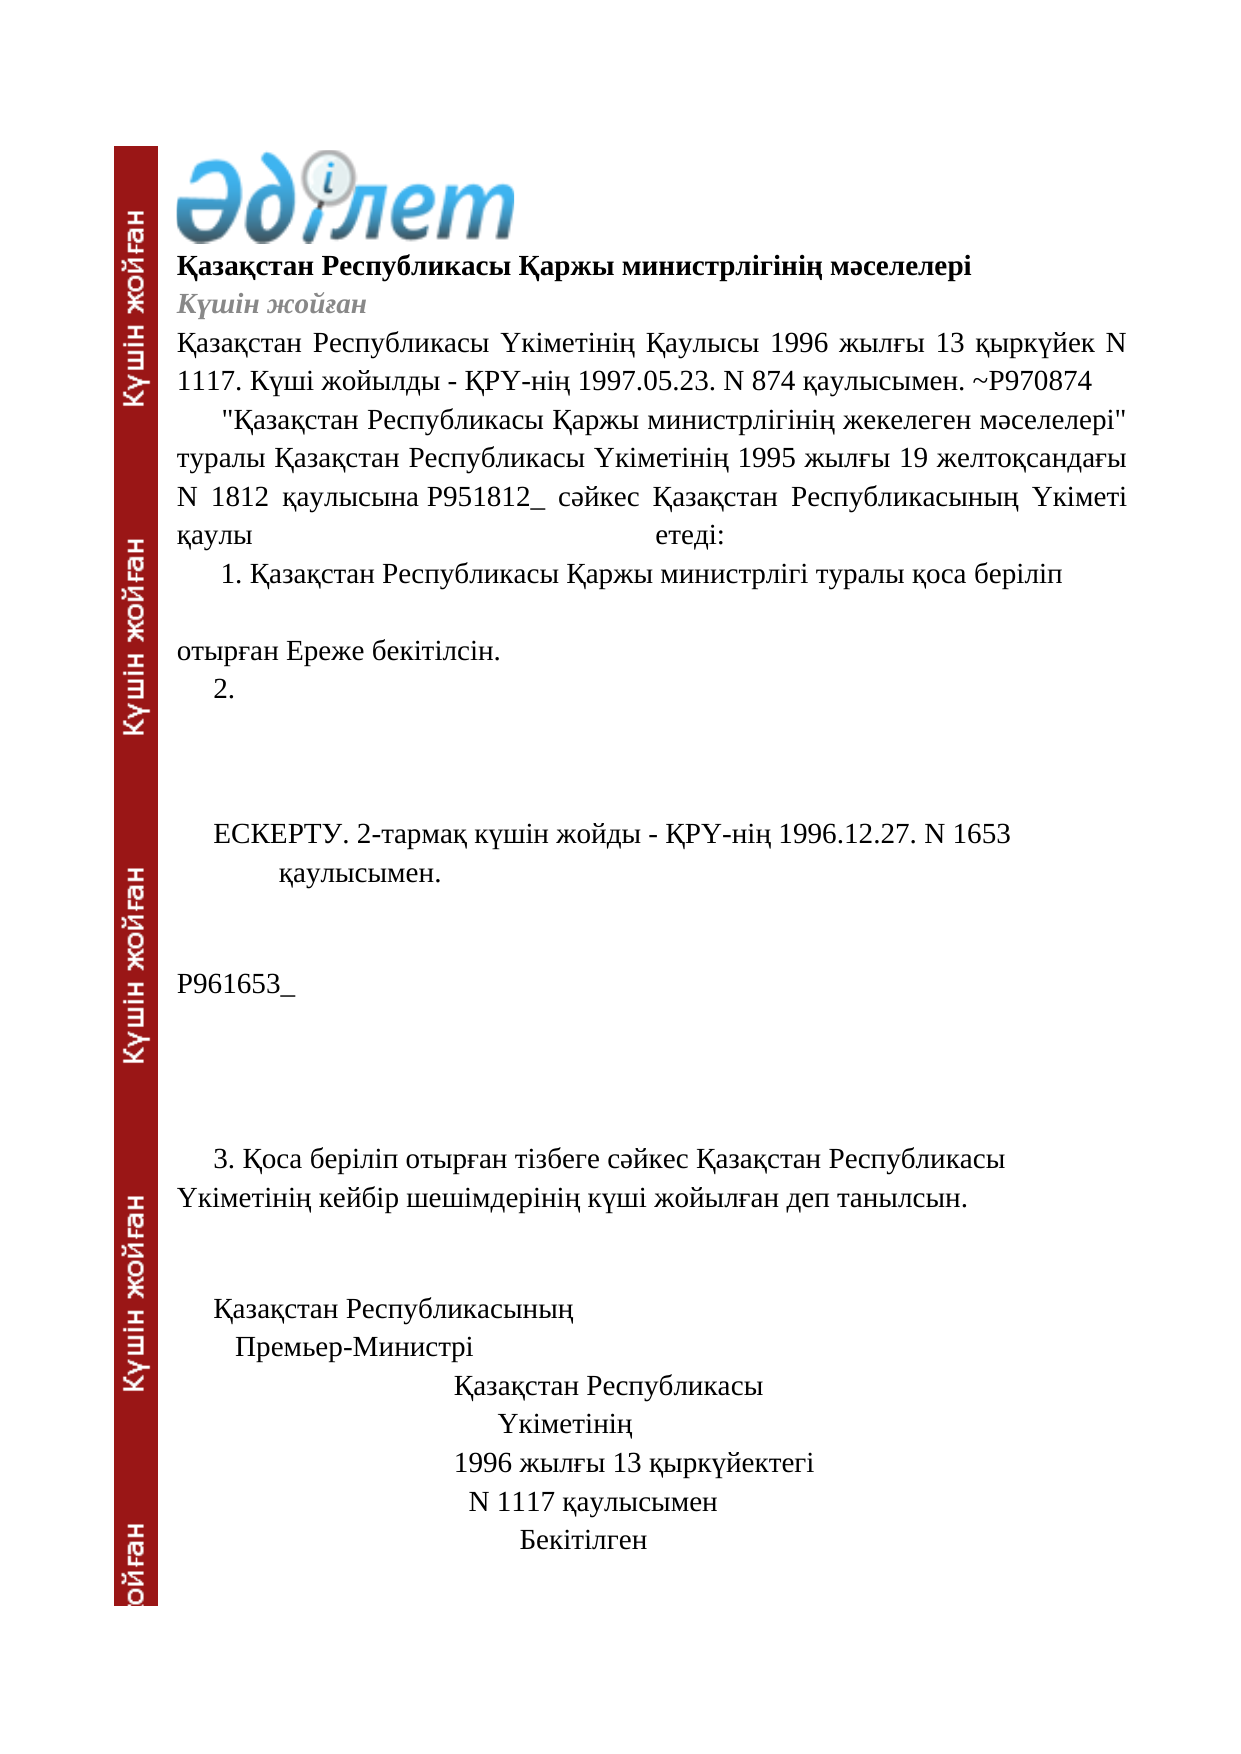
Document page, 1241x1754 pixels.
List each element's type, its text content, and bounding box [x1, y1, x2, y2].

picture [114, 1213, 158, 1291]
picture [114, 320, 158, 325]
picture [114, 1556, 158, 1606]
picture [114, 667, 158, 672]
text P961653_ [112, 966, 1128, 999]
text ЕСКЕРТУ. 2-тармақ күшiн жойды - ҚРҮ-нiң 1996.12.27. N 1653 [112, 816, 1128, 850]
text "Қазақстан Республикасы Қаржы министрлiгiнiң жекелеген мәселелерi" туралы Қазақстан Республикасы Үкiметiнiң 1995 жылғы 19 желтоқсандағы N 1812 қаулысына P951812_ сәйкес Қазақстан Республикасының Үкiметi қаулы етедi: 1. Қазақстан Республикасы Қаржы министрлiгi туралы қоса берiлiп [112, 402, 1128, 589]
text 1996 жылғы 13 қыркүйектегi [112, 1445, 1128, 1479]
picture [114, 888, 158, 966]
picture [114, 999, 158, 1141]
text Бекiтiлген [112, 1522, 1128, 1556]
text Күшін жойған [112, 286, 1128, 320]
picture [114, 1402, 158, 1407]
text Үкiметiнiң кейбiр шешiмдерiнiң күшi жойылған деп танылсын. [112, 1180, 1128, 1213]
picture [114, 281, 158, 286]
text Қазақстан Республикасы [112, 1368, 1128, 1402]
picture [114, 1175, 158, 1180]
picture [114, 705, 158, 816]
text Қазақстан Республикасының [112, 1291, 1128, 1324]
text отырған Ереже бекiтiлсiн. [112, 633, 1128, 667]
text Премьер-Министрi [112, 1329, 1128, 1363]
picture [114, 850, 158, 855]
picture [114, 1517, 158, 1522]
picture [114, 146, 158, 248]
text қаулысымен. [112, 855, 1128, 888]
picture [176, 150, 515, 244]
text N 1117 қаулысымен [112, 1484, 1128, 1517]
text 2. [112, 672, 1128, 705]
picture [114, 1479, 158, 1484]
picture [114, 1363, 158, 1368]
text Қазақстан Республикасы Үкiметiнiң Қаулысы 1996 жылғы 13 қыркүйек N 1117. Күшi жойылды - ҚРҮ-нiң 1997.05.23. N 874 қаулысымен. ~P970874 [112, 325, 1128, 397]
picture [114, 397, 158, 402]
text Үкiметiнiң [112, 1407, 1128, 1440]
picture [114, 1324, 158, 1329]
text Қазақстан Республикасы Қаржы министрлiгiнiң мәселелерi [112, 248, 1128, 281]
picture [114, 589, 158, 633]
text 3. Қоса берiлiп отырған тiзбеге сәйкес Қазақстан Республикасы [112, 1141, 1128, 1175]
picture [114, 1440, 158, 1445]
